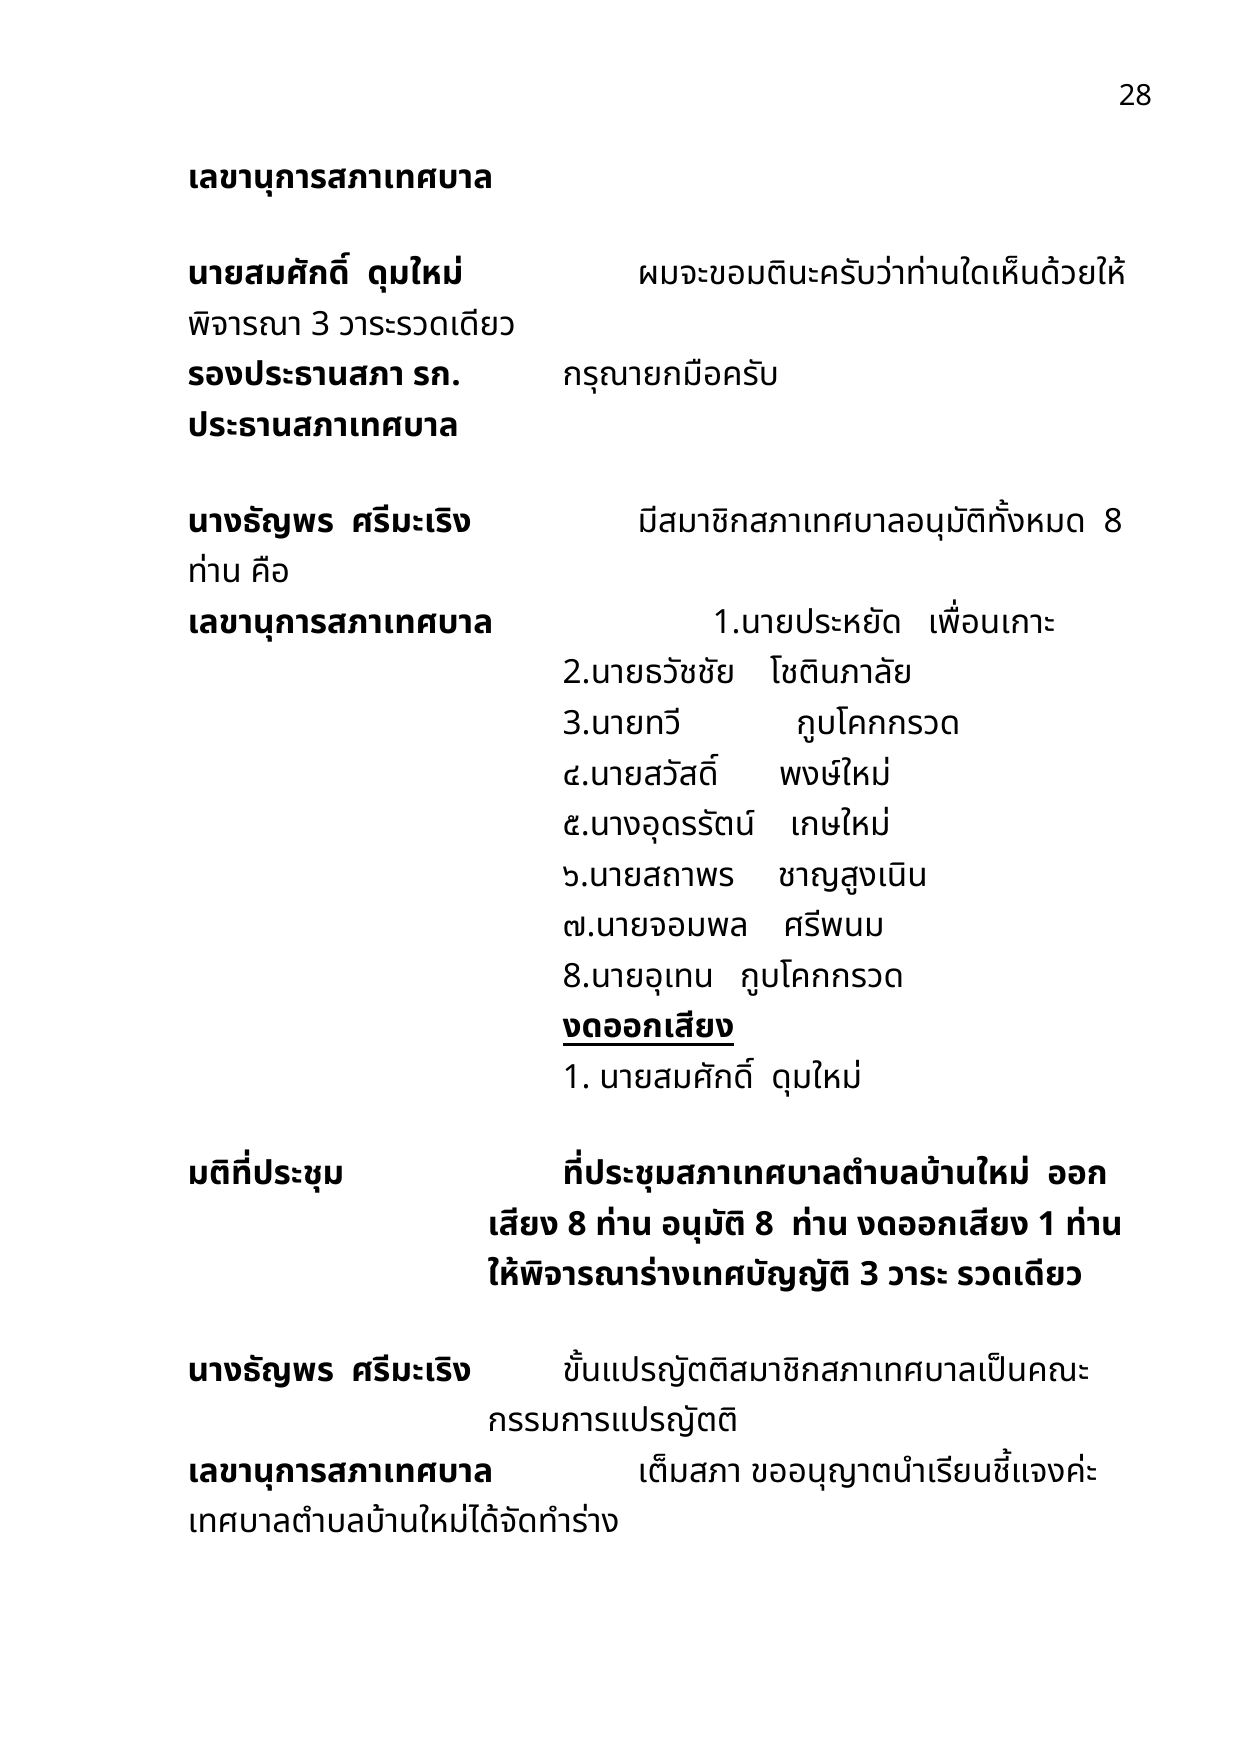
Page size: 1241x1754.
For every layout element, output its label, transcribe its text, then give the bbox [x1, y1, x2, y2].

text ๖.นายสถาพร ชาญสูงเนิน [187, 851, 1152, 901]
text เลขานุการสภาเทศบาล [187, 153, 1152, 203]
text ๗.นายจอมพล ศรีพนม [187, 901, 1152, 952]
text ๔.นายสวัสดิ์ พงษ์ใหม่ [187, 749, 1152, 800]
text งดออกเสียง [187, 1002, 1152, 1053]
text นางธัญพร ศรีมะเริง ขั้นแปรญัตติสมาชิกสภาเทศบาลเป็นคณะกรรมการแปรญัตติ [187, 1346, 1152, 1447]
text มติที่ประชุม ที่ประชุมสภาเทศบาลตำบลบ้านใหม่ ออกเสียง 8 ท่าน อนุมัติ 8 ท่าน งดออกเสียง 1 ท่าน ให้พิจารณาร่างเทศบัญญัติ 3 วาระ รวดเดียว [187, 1149, 1152, 1301]
text 2.นายธวัชชัย โชตินภาลัย [187, 648, 1152, 699]
text 1. นายสมศักดิ์ ดุมใหม่ [187, 1053, 1152, 1103]
text เลขานุการสภาเทศบาล เต็มสภา ขออนุญาตนำเรียนชี้แจงค่ะ เทศบาลตำบลบ้านใหม่ได้จัดทำร่าง [187, 1447, 1152, 1548]
text ๕.นางอุดรรัตน์ เกษใหม่ [187, 800, 1152, 851]
text นางธัญพร ศรีมะเริง มีสมาชิกสภาเทศบาลอนุมัติทั้งหมด 8 ท่าน คือ [187, 496, 1152, 597]
text นายสมศักดิ์ ดุมใหม่ ผมจะขอมตินะครับว่าท่านใดเห็นด้วยให้พิจารณา 3 วาระรวดเดียว [187, 249, 1152, 350]
text 8.นายอุเทน กูบโคกกรวด [187, 952, 1152, 1002]
text 3.นายทวี กูบโคกกรวด [187, 699, 1152, 749]
text ประธานสภาเทศบาล [187, 401, 1152, 451]
text รองประธานสภา รก. กรุณายกมือครับ [187, 350, 1152, 401]
text เลขานุการสภาเทศบาล 1.นายประหยัด เพื่อนเกาะ [187, 597, 1152, 648]
